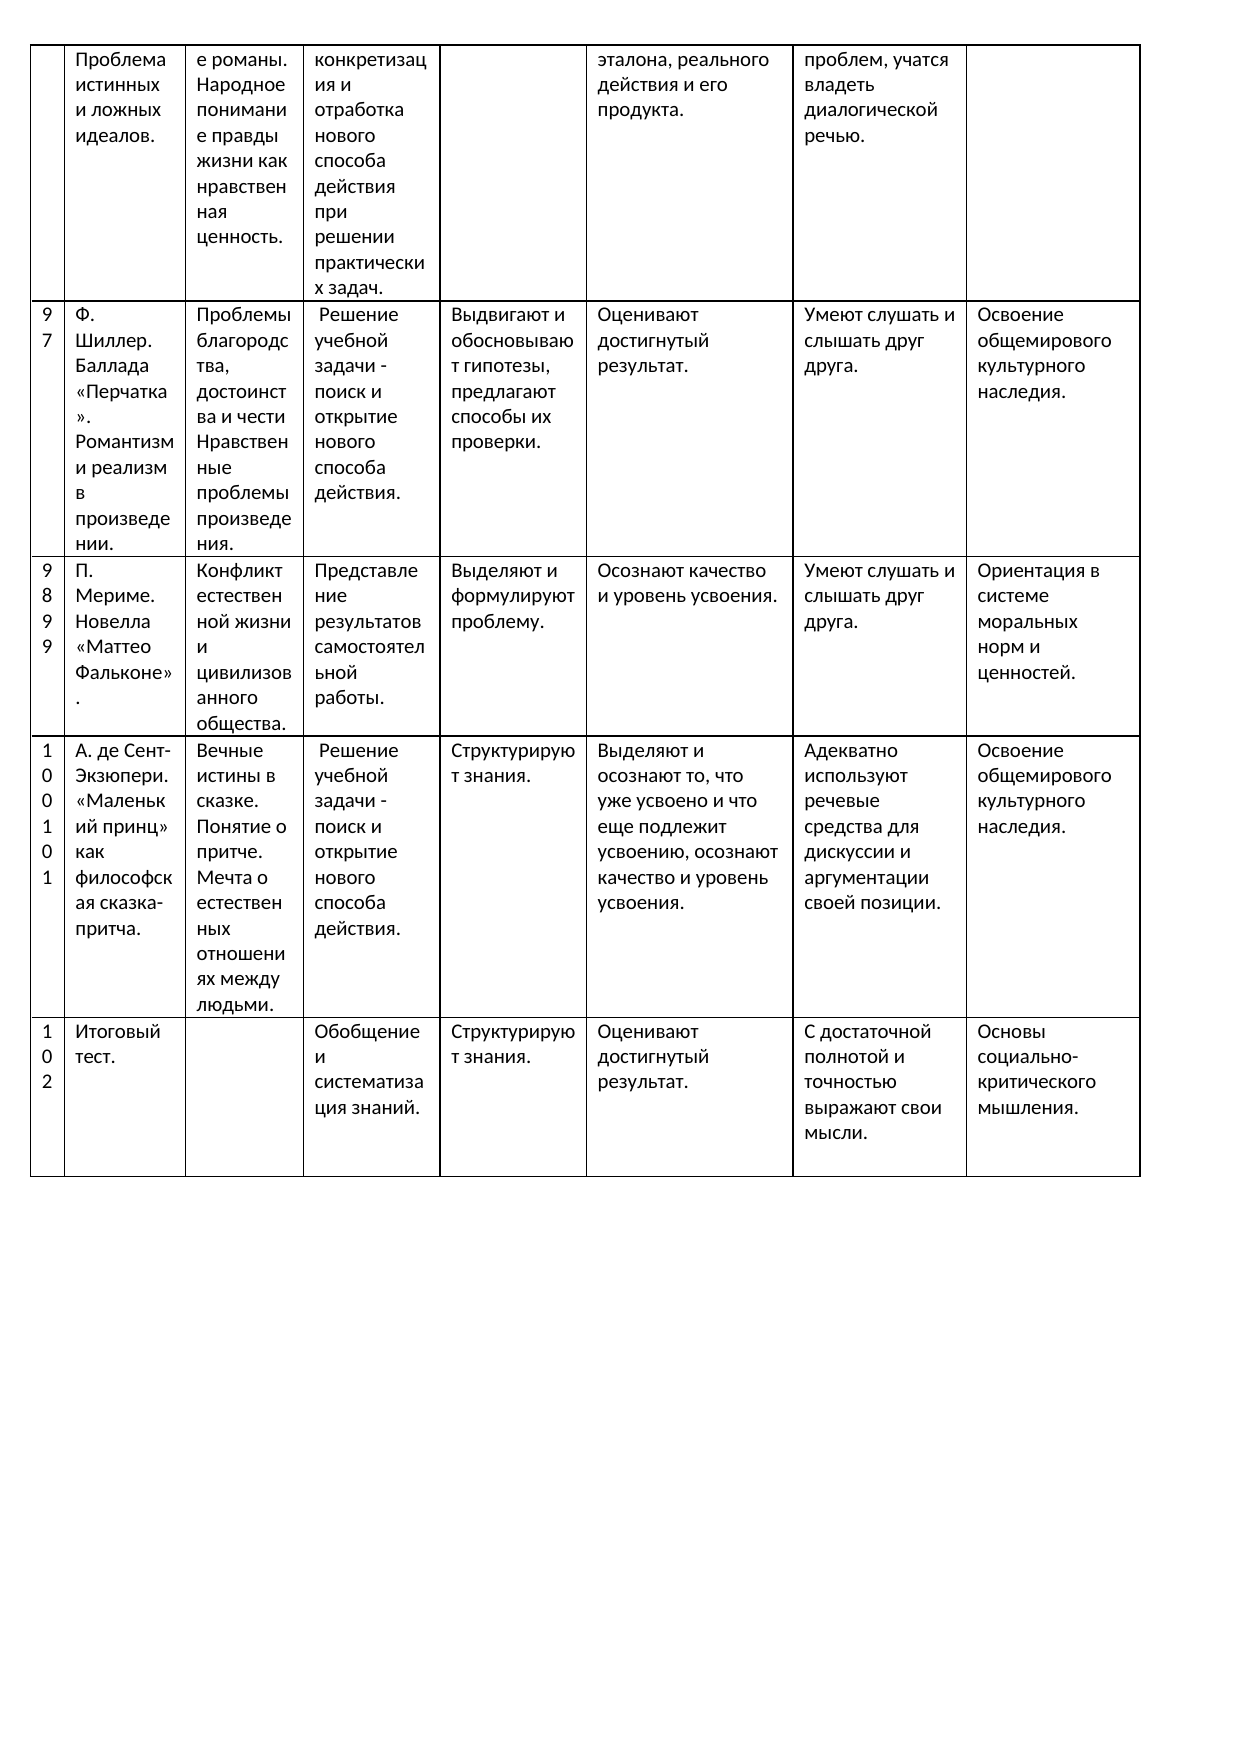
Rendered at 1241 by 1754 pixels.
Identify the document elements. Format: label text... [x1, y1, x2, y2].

table_cell Решение учебной задачи - поиск и открытие нового способа действия. [304, 302, 439, 556]
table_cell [587, 46, 792, 300]
table_cell Выделяют и осознают то, что уже усвоено и что еще подлежит усвоению, осознают качество и уровень усвоения. [587, 737, 792, 1016]
table_cell Выделяют и формулируют проблему. [441, 557, 586, 735]
table_cell Проблемы благородства, достоинства и чести Нравственные проблемы произведения. [186, 302, 303, 556]
table_cell 96 [31, 46, 64, 300]
table_cell П. Мериме. Новелла «Маттео Фальконе». [65, 557, 185, 735]
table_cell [186, 46, 303, 300]
table_cell Выдвигают и обосновывают гипотезы, предлагают способы их проверки. [441, 302, 586, 556]
table_cell 102 [31, 1018, 64, 1176]
table_cell 98 99 [31, 557, 64, 735]
table_cell Освоение общемирового культурного наследия. [967, 302, 1139, 556]
table_cell Структурируют знания. [441, 737, 586, 1016]
table_cell Освоение общемирового культурного наследия. [967, 737, 1139, 1016]
table_cell [186, 1018, 303, 1176]
table_cell Оценивают достигнутый результат. [587, 302, 792, 556]
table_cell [967, 46, 1139, 300]
table_cell Умеют слушать и слышать друг друга. [794, 302, 966, 556]
table_cell Адекватно используют речевые средства для дискуссии и аргументации своей позиции. [794, 737, 966, 1016]
table_cell Умеют слушать и слышать друг друга. [794, 557, 966, 735]
table_cell Представление результатов самостоятельной работы. [304, 557, 439, 735]
table_cell Осознают качество и уровень усвоения. [587, 557, 792, 735]
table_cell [304, 46, 439, 300]
table_cell Обобщение и систематизация знаний. [304, 1018, 439, 1176]
table_cell С достаточной полнотой и точностью выражают свои мысли. [794, 1018, 966, 1176]
table_cell Вечные истины в сказке. Понятие о притче. Мечта о естественных отношениях между людьми. [186, 737, 303, 1016]
table_cell Ориентация в системе моральных норм и ценностей. [967, 557, 1139, 735]
table_cell Решение учебной задачи - поиск и открытие нового способа действия. [304, 737, 439, 1016]
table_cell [794, 46, 966, 300]
table_cell А. де Сент-Экзюпери. «Маленький принц» как философская сказка-притча. [65, 737, 185, 1016]
table_cell 97 [31, 301, 64, 556]
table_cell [65, 46, 185, 300]
table_cell Конфликт естественной жизни и цивилизованного общества. [186, 557, 303, 735]
table_cell Итоговый тест. [65, 1018, 185, 1176]
table_cell 100 101 [31, 736, 64, 1016]
table_cell Оценивают достигнутый результат. [587, 1018, 792, 1176]
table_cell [441, 46, 586, 300]
table_cell Основы социально-критического мышления. [967, 1018, 1139, 1176]
table_cell Структурируют знания. [441, 1018, 586, 1176]
table_cell Ф. Шиллер. Баллада «Перчатка». Романтизм и реализм в произведении. [65, 302, 185, 556]
